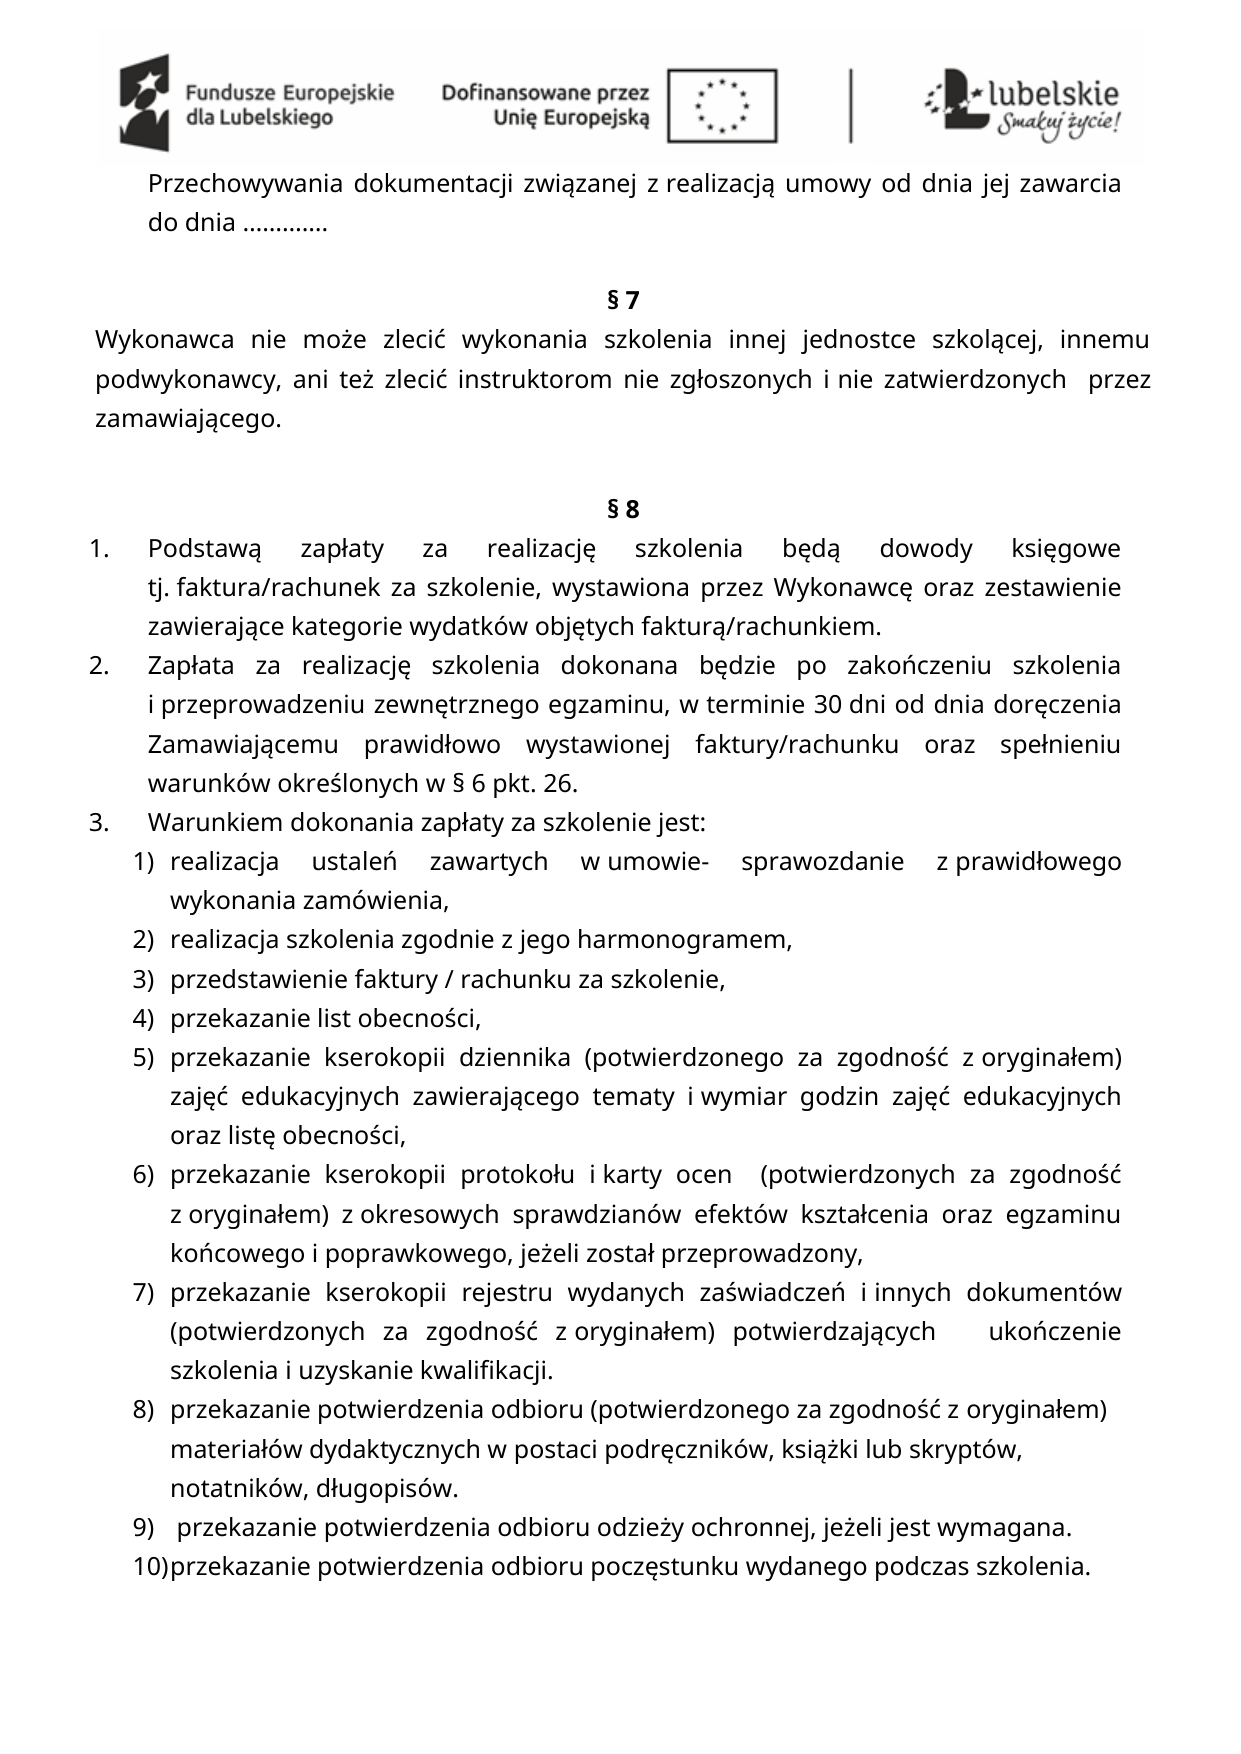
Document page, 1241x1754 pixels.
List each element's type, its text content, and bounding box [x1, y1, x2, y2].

text Przechowywania dokumentacji związanej z realizacją umowy od dnia jej zawarcia do dnia …………. [103, 166, 1122, 239]
list przedstawienie faktury / rachunku za szkolenie, [132, 961, 1122, 995]
list realizacja szkolenia zgodnie z jego harmonogramem, [132, 922, 1122, 956]
list przekazanie list obecności, [132, 1000, 1122, 1034]
picture [94, 29, 1146, 166]
list Warunkiem dokonania zapłaty za szkolenie jest: [89, 804, 1122, 839]
list przekazanie potwierdzenia odbioru odzieży ochronnej, jeżeli jest wymagana. [132, 1509, 1122, 1544]
list przekazanie kserokopii rejestru wydanych zaświadczeń i innych dokumentów (potwierdzonych za zgodność z oryginałem) potwierdzających ukończenie szkolenia i uzyskanie kwalifikacji. [132, 1274, 1122, 1387]
list przekazanie kserokopii dziennika (potwierdzonego za zgodność z oryginałem) zajęć edukacyjnych zawierającego tematy i wymiar godzin zajęć edukacyjnych oraz listę obecności, [132, 1039, 1122, 1152]
list realizacja ustaleń zawartych w umowie- sprawozdanie z prawidłowego wykonania zamówienia, [132, 844, 1122, 917]
list Podstawą zapłaty za realizację szkolenia będą dowody księgowe tj. faktura/rachunek za szkolenie, wystawiona przez Wykonawcę oraz zestawienie zawierające kategorie wydatków objętych fakturą/rachunkiem. [89, 530, 1122, 643]
text § 7 [95, 283, 1152, 317]
list przekazanie kserokopii protokołu i karty ocen (potwierdzonych za zgodność z oryginałem) z okresowych sprawdzianów efektów kształcenia oraz egzaminu końcowego i poprawkowego, jeżeli został przeprowadzony, [132, 1157, 1122, 1269]
list przekazanie potwierdzenia odbioru (potwierdzonego za zgodność z oryginałem) materiałów dydaktycznych w postaci podręczników, książki lub skryptów, notatników, długopisów. [132, 1392, 1122, 1504]
text Wykonawca nie może zlecić wykonania szkolenia innej jednostce szkolącej, innemu podwykonawcy, ani też zlecić instruktorom nie zgłoszonych i nie zatwierdzonych przez zamawiającego. [95, 322, 1152, 434]
list przekazanie potwierdzenia odbioru poczęstunku wydanego podczas szkolenia. [132, 1549, 1152, 1583]
text § 8 [95, 491, 1152, 525]
list Zapłata za realizację szkolenia dokonana będzie po zakończeniu szkolenia i przeprowadzeniu zewnętrznego egzaminu, w terminie 30 dni od dnia doręczenia Zamawiającemu prawidłowo wystawionej faktury/rachunku oraz spełnieniu warunków określonych w § 6 pkt. 26. [89, 648, 1122, 799]
